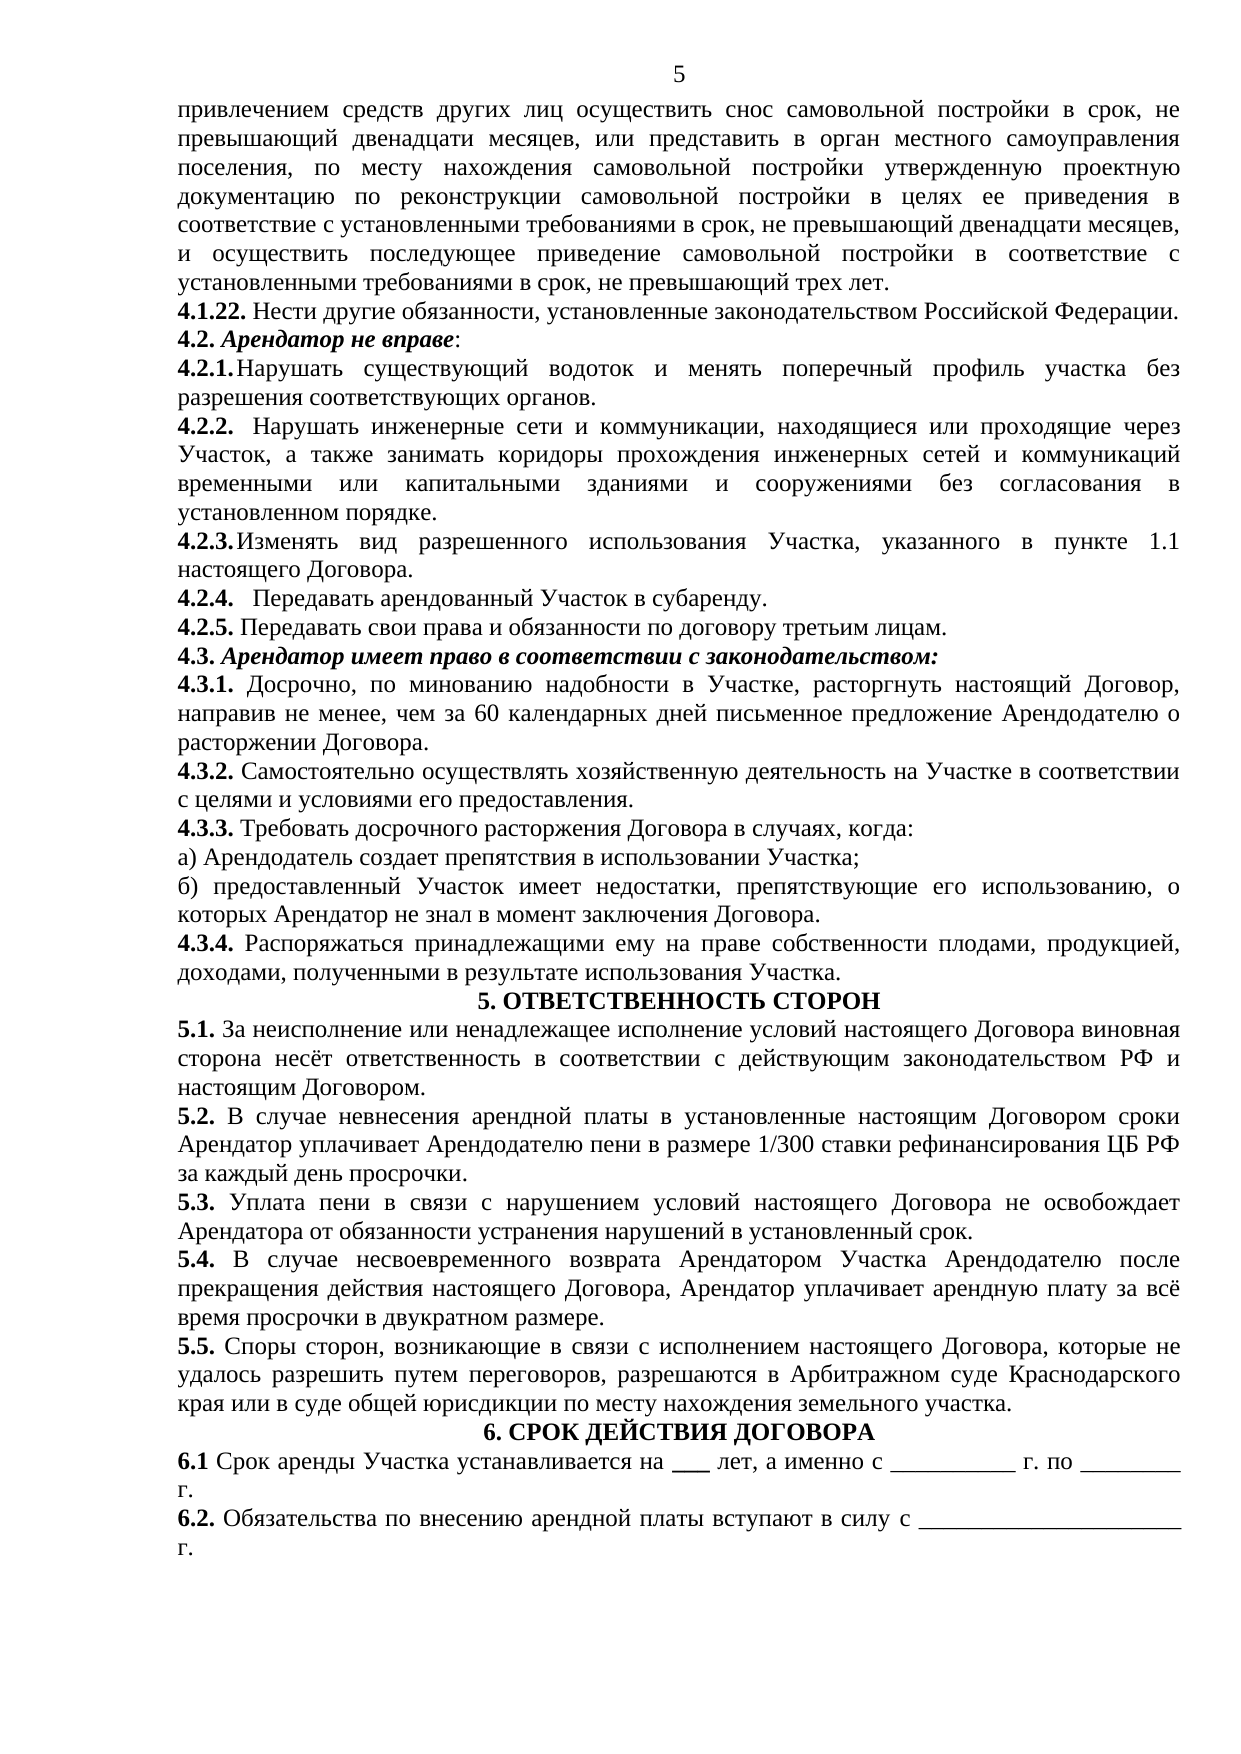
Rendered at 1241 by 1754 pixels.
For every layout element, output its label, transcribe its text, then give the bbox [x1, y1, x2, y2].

text 4.3.4. Распоряжаться принадлежащими ему на праве собственности плодами, продукцией, доходами, полученными в результате использования Участка. [177, 928, 1181, 986]
text 6. СРОК ДЕЙСТВИЯ ДОГОВОРА [177, 1417, 1181, 1446]
list Передавать арендованный Участок в субаренду. [177, 583, 1181, 612]
text 4.3.2. Самостоятельно осуществлять хозяйственную деятельность на Участке в соответствии с целями и условиями его предоставления. [177, 756, 1181, 813]
text 4.3.1. Досрочно, по минованию надобности в Участке, расторгнуть настоящий Договор, направив не менее, чем за 60 календарных дней письменное предложение Арендодателю о расторжении Договора. [177, 669, 1181, 756]
text 4.1.22. Нести другие обязанности, установленные законодательством Российской Федерации. [177, 296, 1181, 324]
text 5.2. В случае невнесения арендной платы в установленные настоящим Договором сроки Арендатор уплачивает Арендодателю пени в размере 1/300 ставки рефинансирования ЦБ РФ за каждый день просрочки. [177, 1101, 1181, 1187]
text б) предоставленный Участок имеет недостатки, препятствующие его использованию, о которых Арендатор не знал в момент заключения Договора. [177, 871, 1181, 928]
list Нарушать существующий водоток и менять поперечный профиль участка без разрешения соответствующих органов. [177, 353, 1181, 411]
list 6.1 Срок аренды Участка устанавливается на ___ лет, а именно с __________ г. по ________ г. [177, 1446, 1181, 1503]
list Изменять вид разрешенного использования Участка, указанного в пункте 1.1 настоящего Договора. [177, 526, 1181, 583]
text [177, 94, 1181, 296]
text 4.3.3. Требовать досрочного расторжения Договора в случаях, когда: [177, 813, 1181, 842]
list Нарушать инженерные сети и коммуникации, находящиеся или проходящие через Участок, а также занимать коридоры прохождения инженерных сетей и коммуникаций временными или капитальными зданиями и сооружениями без согласования в установленном порядке. [177, 411, 1181, 526]
text 5. ОТВЕТСТВЕННОСТЬ СТОРОН [177, 986, 1181, 1014]
text 5.1. За неисполнение или ненадлежащее исполнение условий настоящего Договора виновная сторона несёт ответственность в соответствии с действующим законодательством РФ и настоящим Договором. [177, 1014, 1181, 1101]
text 5.4. В случае несвоевременного возврата Арендатором Участка Арендодателю после прекращения действия настоящего Договора, Арендатор уплачивает арендную плату за всё время просрочки в двукратном размере. [177, 1244, 1181, 1331]
text а) Арендодатель создает препятствия в использовании Участка; [177, 842, 1181, 871]
text 5.5. Споры сторон, возникающие в связи с исполнением настоящего Договора, которые не удалось разрешить путем переговоров, разрешаются в Арбитражном суде Краснодарского края или в суде общей юрисдикции по месту нахождения земельного участка. [177, 1331, 1181, 1417]
text 4.2. Арендатор не вправе: [177, 324, 1181, 353]
text 5.3. Уплата пени в связи с нарушением условий настоящего Договора не освобождает Арендатора от обязанности устранения нарушений в установленный срок. [177, 1187, 1181, 1244]
text 4.2.5. Передавать свои права и обязанности по договору третьим лицам. [177, 612, 1181, 641]
text 4.3. Арендатор имеет право в соответствии с законодательством: [177, 641, 1181, 669]
text 6.2. Обязательства по внесению арендной платы вступают в силу с _____________________ г. [177, 1503, 1181, 1561]
